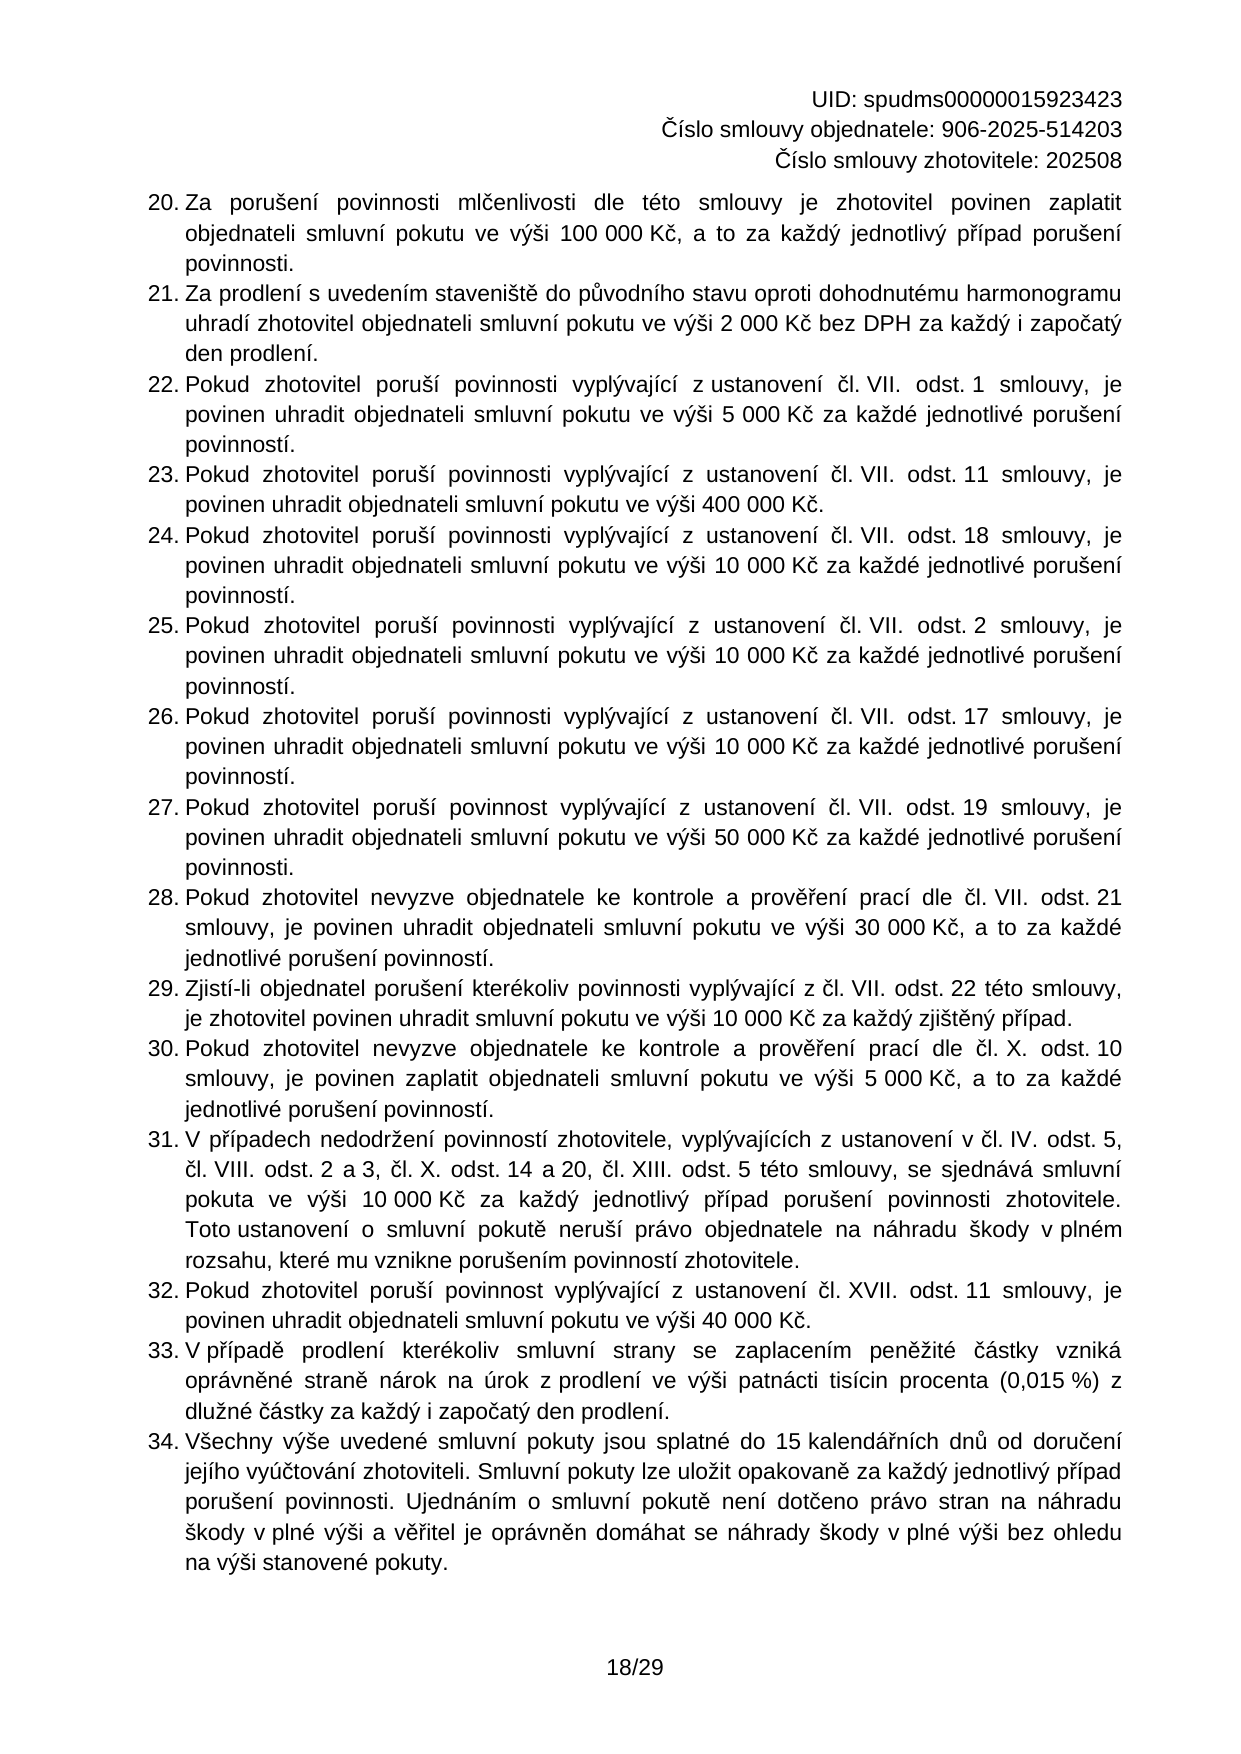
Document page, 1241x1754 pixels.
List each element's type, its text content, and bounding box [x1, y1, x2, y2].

list Pokud zhotovitel poruší povinnost vyplývající z ustanovení čl. VII. odst. 19 smlouvy, je povinen uhradit objednateli smluvní pokutu ve výši 50 000 Kč za každé jednotlivé porušení povinnosti. [148, 793, 1122, 880]
list Za prodlení s uvedením staveniště do původního stavu oproti dohodnutému harmonogramu uhradí zhotovitel objednateli smluvní pokutu ve výši 2 000 Kč bez DPH za každý i započatý den prodlení. [148, 280, 1122, 367]
list Všechny výše uvedené smluvní pokuty jsou splatné do 15 kalendářních dnů od doručení jejího vyúčtování zhotoviteli. Smluvní pokuty lze uložit opakovaně za každý jednotlivý případ porušení povinnosti. Ujednáním o smluvní pokutě není dotčeno právo stran na náhradu škody v plné výši a věřitel je oprávněn domáhat se náhrady škody v plné výši bez ohledu na výši stanovené pokuty. [148, 1428, 1122, 1575]
list Pokud zhotovitel nevyzve objednatele ke kontrole a prověření prací dle čl. X. odst. 10 smlouvy, je povinen zaplatit objednateli smluvní pokutu ve výši 5 000 Kč, a to za každé jednotlivé porušení povinností. [148, 1035, 1122, 1122]
list Pokud zhotovitel poruší povinnosti vyplývající z ustanovení čl. VII. odst. 17 smlouvy, je povinen uhradit objednateli smluvní pokutu ve výši 10 000 Kč za každé jednotlivé porušení povinností. [148, 703, 1122, 790]
list Pokud zhotovitel nevyzve objednatele ke kontrole a prověření prací dle čl. VII. odst. 21 smlouvy, je povinen uhradit objednateli smluvní pokutu ve výši 30 000 Kč, a to za každé jednotlivé porušení povinností. [148, 884, 1122, 971]
list Pokud zhotovitel poruší povinnost vyplývající z ustanovení čl. XVII. odst. 11 smlouvy, je povinen uhradit objednateli smluvní pokutu ve výši 40 000 Kč. [148, 1277, 1122, 1333]
list Pokud zhotovitel poruší povinnosti vyplývající z ustanovení čl. VII. odst. 18 smlouvy, je povinen uhradit objednateli smluvní pokutu ve výši 10 000 Kč za každé jednotlivé porušení povinností. [148, 522, 1122, 608]
list Pokud zhotovitel poruší povinnosti vyplývající z ustanovení čl. VII. odst. 1 smlouvy, je povinen uhradit objednateli smluvní pokutu ve výši 5 000 Kč za každé jednotlivé porušení povinností. [148, 371, 1122, 457]
list Pokud zhotovitel poruší povinnosti vyplývající z ustanovení čl. VII. odst. 11 smlouvy, je povinen uhradit objednateli smluvní pokutu ve výši 400 000 Kč. [148, 461, 1122, 518]
list Zjistí-li objednatel porušení kterékoliv povinnosti vyplývající z čl. VII. odst. 22 této smlouvy, je zhotovitel povinen uhradit smluvní pokutu ve výši 10 000 Kč za každý zjištěný případ. [148, 975, 1122, 1031]
list Za porušení povinnosti mlčenlivosti dle této smlouvy je zhotovitel povinen zaplatit objednateli smluvní pokutu ve výši 100 000 Kč, a to za každý jednotlivý případ porušení povinnosti. [148, 189, 1122, 276]
list V případě prodlení kterékoliv smluvní strany se zaplacením peněžité částky vzniká oprávněné straně nárok na úrok z prodlení ve výši patnácti tisícin procenta (0,015 %) z dlužné částky za každý i započatý den prodlení. [148, 1337, 1122, 1424]
list Pokud zhotovitel poruší povinnosti vyplývající z ustanovení čl. VII. odst. 2 smlouvy, je povinen uhradit objednateli smluvní pokutu ve výši 10 000 Kč za každé jednotlivé porušení povinností. [148, 612, 1122, 699]
list V případech nedodržení povinností zhotovitele, vyplývajících z ustanovení v čl. IV. odst. 5, čl. VIII. odst. 2 a 3, čl. X. odst. 14 a 20, čl. XIII. odst. 5 této smlouvy, se sjednává smluvní pokuta ve výši 10 000 Kč za každý jednotlivý případ porušení povinnosti zhotovitele. Toto ustanovení o smluvní pokutě neruší právo objednatele na náhradu škody v plném rozsahu, které mu vznikne porušením povinností zhotovitele. [148, 1126, 1122, 1273]
